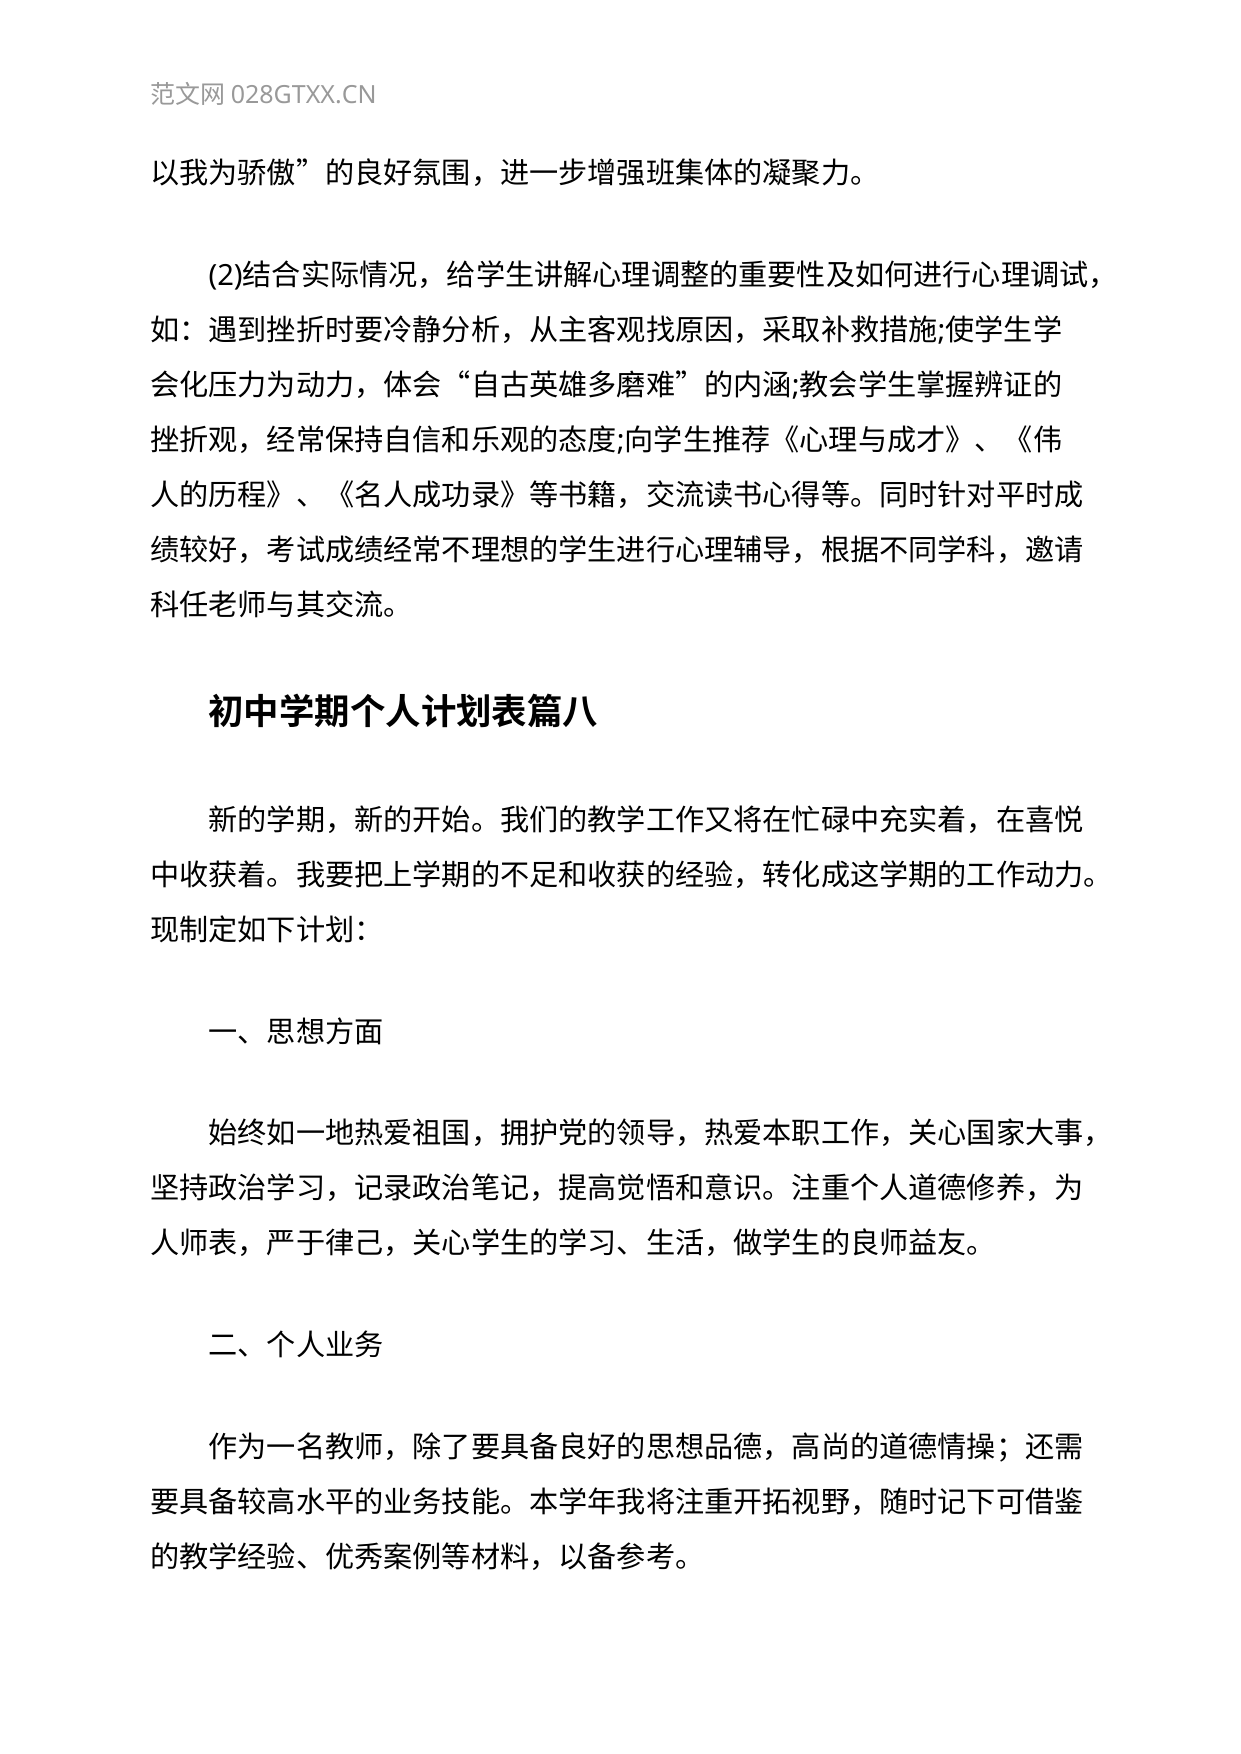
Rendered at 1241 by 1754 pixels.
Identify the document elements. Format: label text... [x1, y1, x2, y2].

text 二、个人业务 [150, 1322, 1090, 1364]
text 初中学期个人计划表篇八 [150, 683, 1090, 734]
text (2)结合实际情况，给学生讲解心理调整的重要性及如何进行心理调试，如：遇到挫折时要冷静分析，从主客观找原因，采取补救措施;使学生学会化压力为动力，体会“自古英雄多磨难”的内涵;教会学生掌握辨证的挫折观，经常保持自信和乐观的态度;向学生推荐《心理与成才》、《伟人的历程》、《名人成功录》等书籍，交流读书心得等。同时针对平时成绩较好，考试成绩经常不理想的学生进行心理辅导，根据不同学科，邀请科任老师与其交流。 [150, 252, 1090, 624]
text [150, 150, 1090, 192]
text 始终如一地热爱祖国，拥护党的领导，热爱本职工作，关心国家大事，坚持政治学习，记录政治笔记，提高觉悟和意识。注重个人道德修养，为人师表，严于律己，关心学生的学习、生活，做学生的良师益友。 [150, 1110, 1090, 1262]
text 一、思想方面 [150, 1008, 1090, 1051]
text 新的学期，新的开始。我们的教学工作又将在忙碌中充实着，在喜悦中收获着。我要把上学期的不足和收获的经验，转化成这学期的工作动力。现制定如下计划： [150, 797, 1090, 949]
text 作为一名教师，除了要具备良好的思想品德，高尚的道德情操；还需要具备较高水平的业务技能。本学年我将注重开拓视野，随时记下可借鉴的教学经验、优秀案例等材料，以备参考。 [150, 1423, 1090, 1576]
